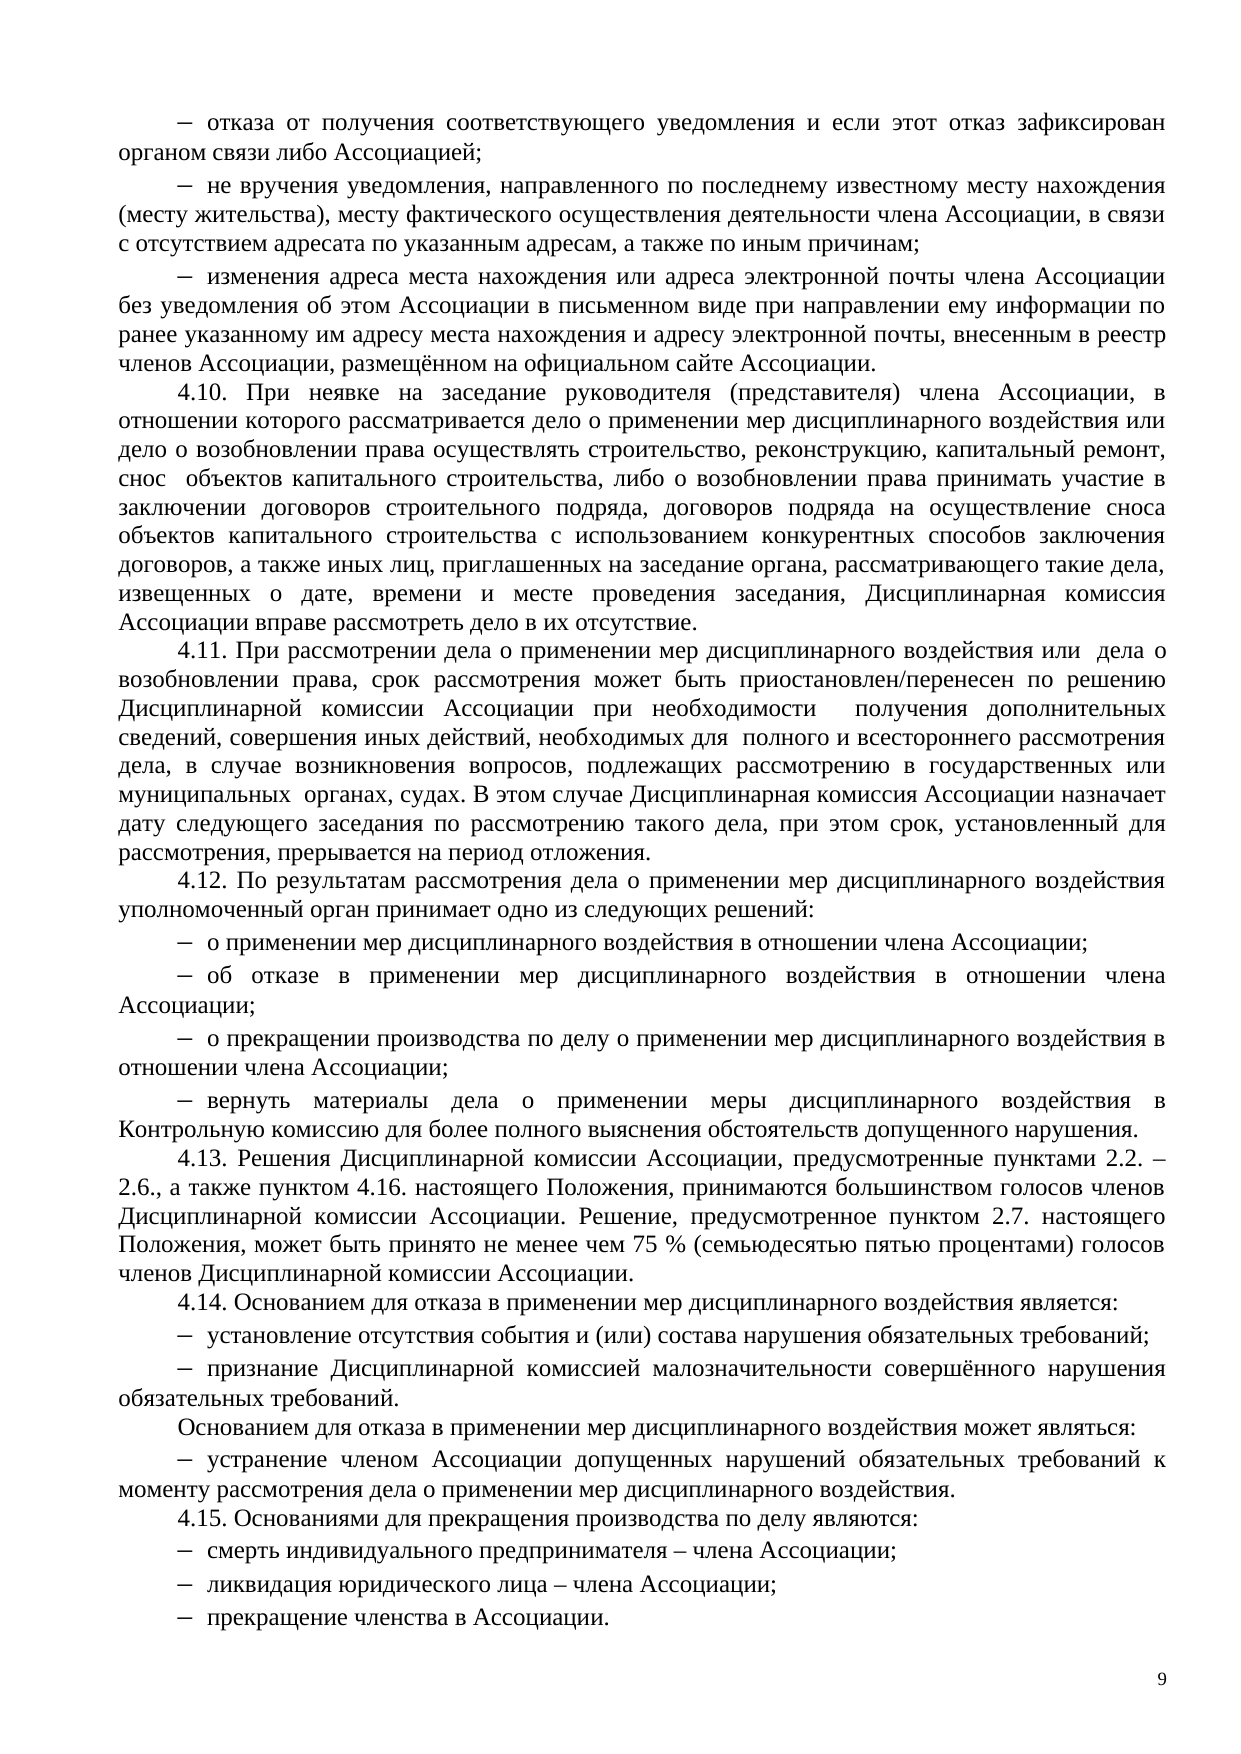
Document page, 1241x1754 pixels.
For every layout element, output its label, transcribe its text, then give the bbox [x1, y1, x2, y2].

list не вручения уведомления, направленного по последнему известному месту нахождения (месту жительства), месту фактического осуществления деятельности члена Ассоциации, в связи с отсутствием адресата по указанным адресам, а также по иным причинам; [118, 166, 1167, 257]
list признание Дисциплинарной комиссией малозначительности совершённого нарушения обязательных требований. [118, 1349, 1167, 1412]
text 4.11. При рассмотрении дела о применении мер дисциплинарного воздействия или дела о возобновлении права, срок рассмотрения может быть приостановлен/перенесен по решению Дисциплинарной комиссии Ассоциации при необходимости получения дополнительных сведений, совершения иных действий, необходимых для полного и всестороннего рассмотрения дела, в случае возникновения вопросов, подлежащих рассмотрению в государственных или муниципальных органах, судах. В этом случае Дисциплинарная комиссия Ассоциации назначает дату следующего заседания по рассмотрению такого дела, при этом срок, установленный для рассмотрения, прерывается на период отложения. [118, 635, 1167, 865]
list устранение членом Ассоциации допущенных нарушений обязательных требований к моменту рассмотрения дела о применении мер дисциплинарного воздействия. [118, 1440, 1167, 1503]
list о прекращении производства по делу о применении мер дисциплинарного воздействия в отношении члена Ассоциации; [118, 1019, 1167, 1081]
text Основанием для отказа в применении мер дисциплинарного воздействия может являться: [118, 1412, 1167, 1440]
list прекращение членства в Ассоциации. [118, 1598, 1167, 1632]
list вернуть материалы дела о применении меры дисциплинарного воздействия в Контрольную комиссию для более полного выяснения обстоятельств допущенного нарушения. [118, 1081, 1167, 1143]
list смерть индивидуального предпринимателя – члена Ассоциации; [118, 1531, 1167, 1565]
list ликвидация юридического лица – члена Ассоциации; [118, 1565, 1167, 1598]
list отказа от получения соответствующего уведомления и если этот отказ зафиксирован органом связи либо Ассоциацией; [118, 103, 1167, 166]
text 4.14. Основанием для отказа в применении мер дисциплинарного воздействия является: [118, 1287, 1167, 1316]
list установление отсутствия события и (или) состава нарушения обязательных требований; [118, 1316, 1167, 1349]
list изменения адреса места нахождения или адреса электронной почты члена Ассоциации без уведомления об этом Ассоциации в письменном виде при направлении ему информации по ранее указанному им адресу места нахождения и адресу электронной почты, внесенным в реестр членов Ассоциации, размещённом на официальном сайте Ассоциации. [118, 257, 1167, 377]
text 4.12. По результатам рассмотрения дела о применении мер дисциплинарного воздействия уполномоченный орган принимает одно из следующих решений: [118, 865, 1167, 923]
list об отказе в применении мер дисциплинарного воздействия в отношении члена Ассоциации; [118, 956, 1167, 1019]
list о применении мер дисциплинарного воздействия в отношении члена Ассоциации; [118, 923, 1167, 956]
text 4.15. Основаниями для прекращения производства по делу являются: [118, 1503, 1167, 1531]
text 4.13. Решения Дисциплинарной комиссии Ассоциации, предусмотренные пунктами 2.2. – 2.6., а также пунктом 4.16. настоящего Положения, принимаются большинством голосов членов Дисциплинарной комиссии Ассоциации. Решение, предусмотренное пунктом 2.7. настоящего Положения, может быть принято не менее чем 75 % (семьюдесятью пятью процентами) голосов членов Дисциплинарной комиссии Ассоциации. [118, 1143, 1167, 1287]
text 4.10. При неявке на заседание руководителя (представителя) члена Ассоциации, в отношении которого рассматривается дело о применении мер дисциплинарного воздействия или дело о возобновлении права осуществлять строительство, реконструкцию, капитальный ремонт, снос объектов капитального строительства, либо о возобновлении права принимать участие в заключении договоров строительного подряда, договоров подряда на осуществление сноса объектов капитального строительства с использованием конкурентных способов заключения договоров, а также иных лиц, приглашенных на заседание органа, рассматривающего такие дела, извещенных о дате, времени и месте проведения заседания, Дисциплинарная комиссия Ассоциации вправе рассмотреть дело в их отсутствие. [118, 377, 1167, 635]
